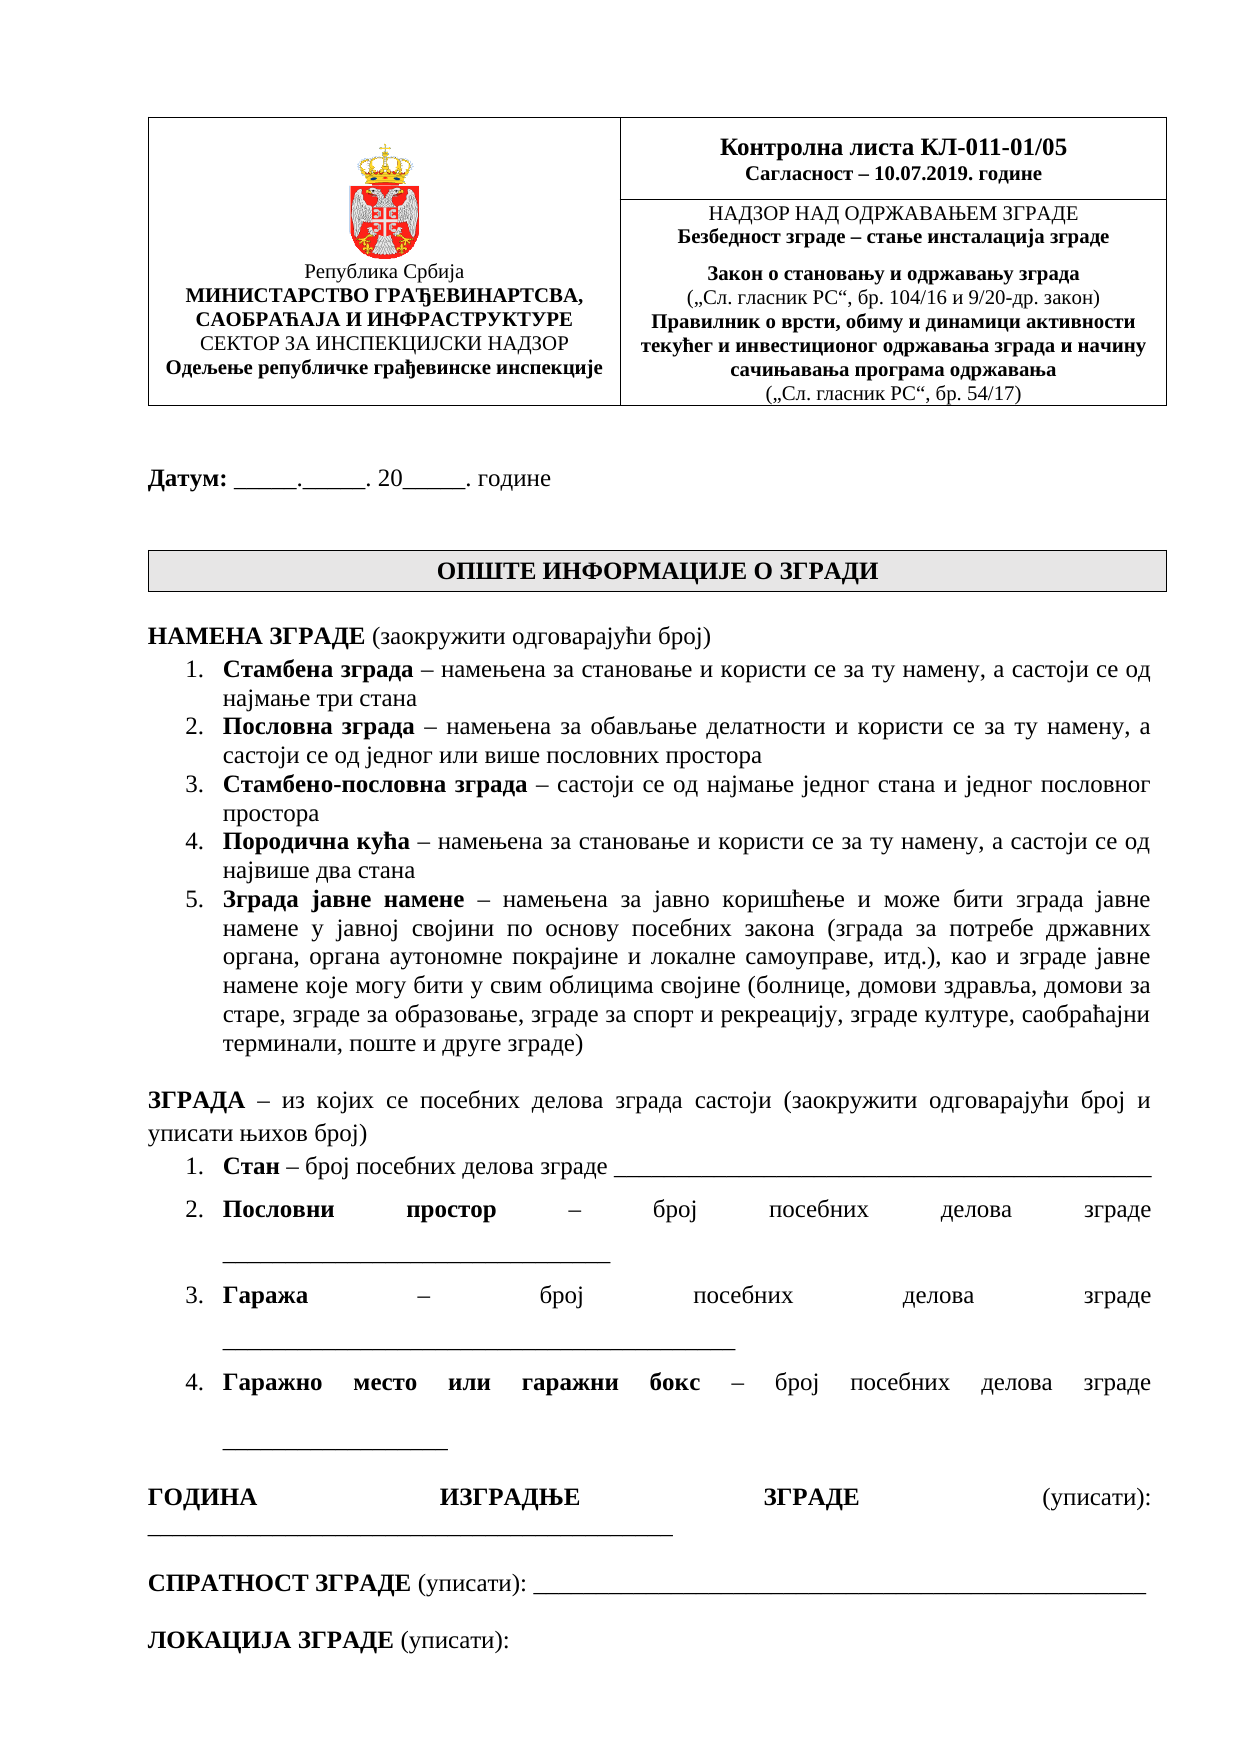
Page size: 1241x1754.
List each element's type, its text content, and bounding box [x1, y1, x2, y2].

list Стамбена зграда – намењена за становање и користи се за ту намену, а састоји се од најмање три стана [185, 654, 1152, 711]
list Стан – број посебних делова зграде ___________________________________________ [185, 1151, 1152, 1180]
list Гаражно место или гаражни бокс – број посебних делова зграде __________________ [185, 1367, 1152, 1453]
text СПРАТНОСТ ЗГРАДЕ (уписати): _________________________________________________ [148, 1568, 1152, 1597]
table_header Контролна листа КЛ-011-01/05 Сагласност – 10.07.2019. године [621, 118, 1166, 199]
table_cell НАДЗОР НАД ОДРЖАВАЊЕМ ЗГРАДЕ Безбедност зграде – стање инсталација зграде Закон о становању и одржавању зграда („Сл. гласник РС“, бр. 104/16 и 9/20-др. закон) Правилник о врсти, обиму и динамици активности текућег и инвестиционог одржавања зграда и начину сачињавања програма одржавања („Сл. гласник РС“, бр. 54/17) [621, 200, 1166, 405]
text ЗГРАДА – из којих се посебних делова зграда састоји (заокружити одговарајући број и уписати њихов број) [148, 1085, 1152, 1147]
list Зграда јавне намене – намењена за јавно коришћење и може бити зграда јавне намене у јавној својини по основу посебних закона (зграда за потребе државних органа, органа аутономне покрајине и локалне самоуправе, итд.), као и зграде јавне намене које могу бити у свим облицима својине (болнице, домови здравља, домови за старе, зграде за образовање, зграде за спорт и рекреацију, зграде културе, саобраћајни терминали, поште и друге зграде) [185, 884, 1152, 1056]
list Гаража – број посебних делова зграде _________________________________________ [185, 1281, 1152, 1352]
list Пословна зграда – намењена за обављање делатности и користи се за ту намену, а састоји се од једног или више пословних простора [185, 711, 1152, 769]
list Породична кућа – намењена за становање и користи се за ту намену, а састоји се од највише два стана [185, 826, 1152, 884]
text Датум: _____._____. 20_____. године [148, 463, 1152, 492]
list Стамбено-пословна зграда – састоји се од најмање једног стана и једног пословног простора [185, 769, 1152, 826]
text ГОДИНА ИЗГРАДЊЕ ЗГРАДЕ (уписати): __________________________________________ [148, 1482, 1152, 1539]
list Пословни простор – број посебних делова зграде _______________________________ [185, 1194, 1152, 1266]
picture [349, 143, 420, 259]
text НАМЕНА ЗГРАДЕ (заокружити одговарајући број) [148, 621, 1152, 649]
table_header ОПШТЕ ИНФОРМАЦИЈЕ О ЗГРАДИ [149, 551, 1166, 591]
text ЛОКАЦИЈА ЗГРАДЕ (уписати): [148, 1626, 1152, 1654]
table_header Република Србија МИНИСТАРСТВО ГРАЂЕВИНАРТСВА, САОБРАЋАЈА И ИНФРАСТРУКТУРЕ СЕКТОР ЗА ИНСПЕКЦИЈСКИ НАДЗОР Одељење републичке грађевинске инспекције [149, 118, 620, 405]
